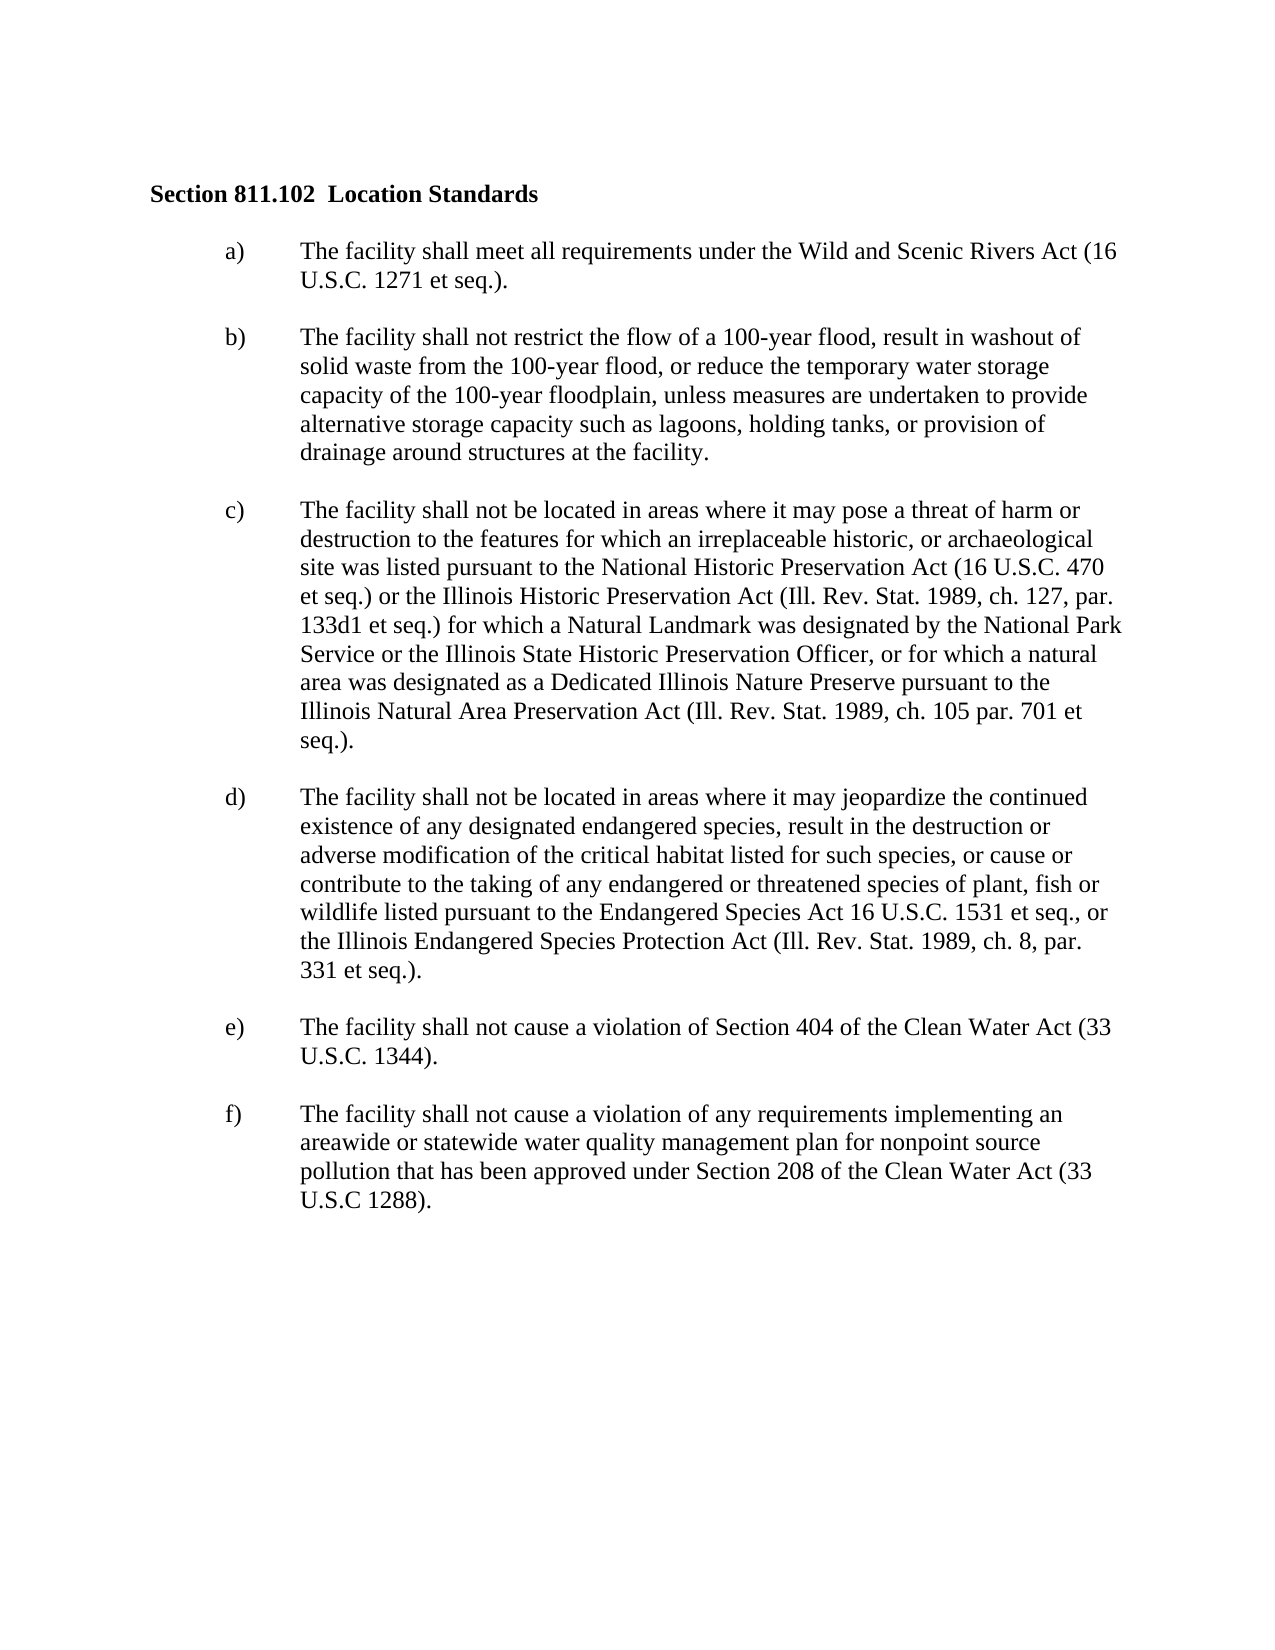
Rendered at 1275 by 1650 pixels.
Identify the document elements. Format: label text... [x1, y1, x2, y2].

text f) The facility shall not cause a violation of any requirements implementing an areawide or statewide water quality management plan for nonpoint source pollution that has been approved under Section 208 of the Clean Water Act (33 U.S.C 1288). [225, 1099, 1125, 1214]
text Section 811.102 Location Standards [150, 179, 1125, 207]
text b) The facility shall not restrict the flow of a 100-year flood, result in washout of solid waste from the 100-year flood, or reduce the temporary water storage capacity of the 100-year floodplain, unless measures are undertaken to provide alternative storage capacity such as lagoons, holding tanks, or provision of drainage around structures at the facility. [225, 322, 1125, 466]
text c) The facility shall not be located in areas where it may pose a threat of harm or destruction to the features for which an irreplaceable historic, or archaeological site was listed pursuant to the National Historic Preservation Act (16 U.S.C. 470 et seq.) or the Illinois Historic Preservation Act (Ill. Rev. Stat. 1989, ch. 127, par. 133d1 et seq.) for which a Natural Landmark was designated by the National Park Service or the Illinois State Historic Preservation Officer, or for which a natural area was designated as a Dedicated Illinois Nature Preserve pursuant to the Illinois Natural Area Preservation Act (Ill. Rev. Stat. 1989, ch. 105 par. 701 et seq.). [225, 495, 1125, 754]
text a) The facility shall meet all requirements under the Wild and Scenic Rivers Act (16 U.S.C. 1271 et seq.). [225, 236, 1125, 294]
text d) The facility shall not be located in areas where it may jeopardize the continued existence of any designated endangered species, result in the destruction or adverse modification of the critical habitat listed for such species, or cause or contribute to the taking of any endangered or threatened species of plant, fish or wildlife listed pursuant to the Endangered Species Act 16 U.S.C. 1531 et seq., or the Illinois Endangered Species Protection Act (Ill. Rev. Stat. 1989, ch. 8, par. 331 et seq.). [225, 782, 1125, 984]
text e) The facility shall not cause a violation of Section 404 of the Clean Water Act (33 U.S.C. 1344). [225, 1012, 1125, 1070]
